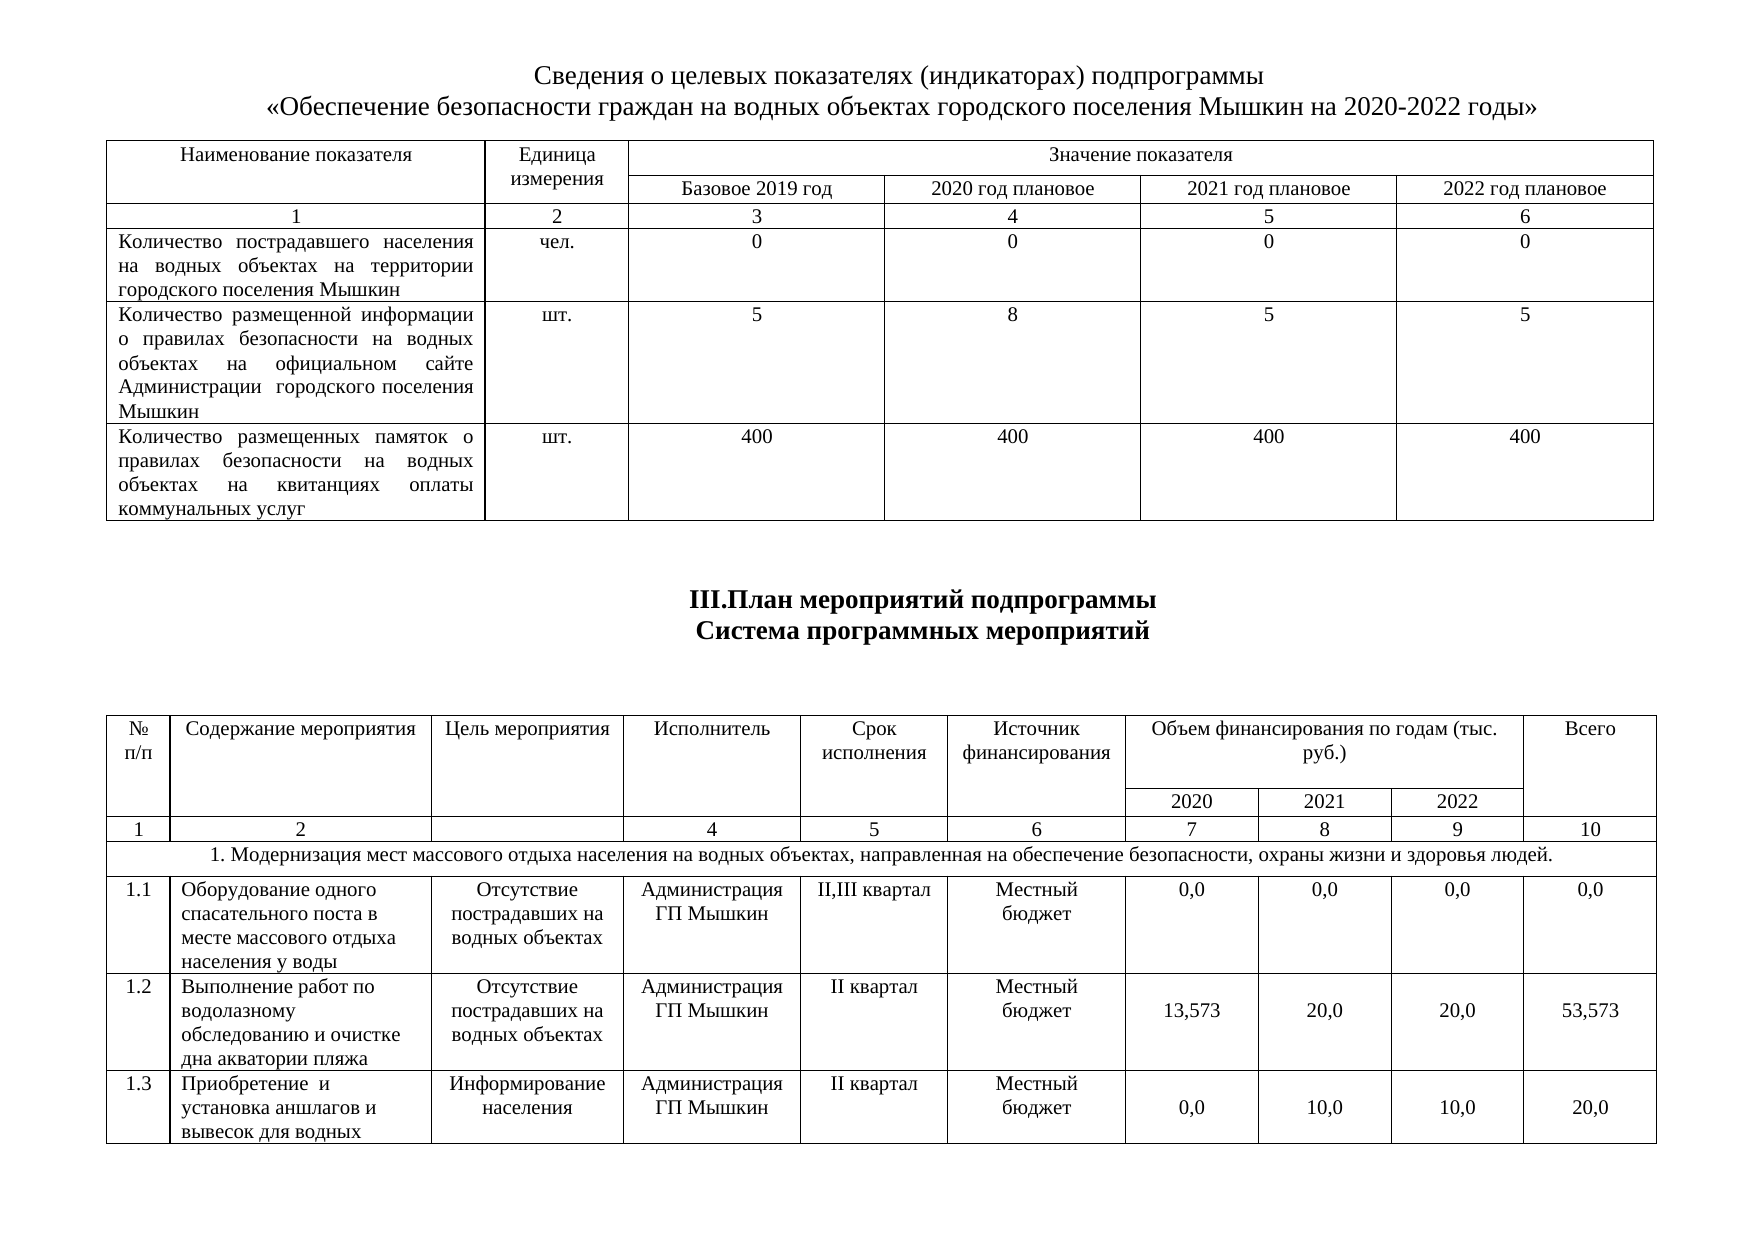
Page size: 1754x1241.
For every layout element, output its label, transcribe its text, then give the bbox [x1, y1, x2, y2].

table_cell Оборудование одного спасательного поста в месте массового отдыха населения у воды [171, 877, 431, 973]
table_header Значение показателя [629, 141, 1653, 175]
table_cell 2022 год плановое [1397, 176, 1653, 203]
table_cell 0,0 [1259, 877, 1391, 973]
table_cell 5 [801, 817, 947, 841]
table_header Всего [1524, 716, 1656, 816]
table_cell 6 [948, 817, 1125, 841]
table_cell 400 [1141, 424, 1396, 520]
table_cell 1.2 [107, 974, 169, 1070]
table_cell Выполнение работ по водолазному обследованию и очистке дна акватории пляжа [171, 974, 431, 1070]
table_cell чел. [486, 229, 628, 301]
text «Обеспечение безопасности граждан на водных объектах городского поселения Мышкин на 2020-2022 годы» [222, 90, 1680, 121]
table_cell 1. Модернизация мест массового отдыха населения на водных объектах, направленная на обеспечение безопасности, охраны жизни и здоровья людей. [107, 842, 1656, 876]
table_cell 53,573 [1524, 974, 1656, 1070]
table_cell 2 [171, 817, 431, 841]
table_cell Администрация ГП Мышкин [624, 974, 800, 1070]
table_cell 5 [1141, 302, 1396, 423]
table_cell 0 [629, 229, 884, 301]
table_cell 1 [107, 817, 169, 841]
table_cell 0 [1397, 229, 1653, 301]
table_cell 2020 [1126, 789, 1258, 816]
table_header Цель мероприятия [432, 716, 623, 816]
table_cell 1.3 [107, 1071, 169, 1143]
text Сведения о целевых показателях (индикаторах) подпрограммы [118, 59, 1680, 90]
table_cell II квартал [801, 1071, 947, 1143]
table_cell 1.1 [107, 877, 169, 973]
table_cell 10 [1524, 817, 1656, 841]
table_cell 2021 [1259, 789, 1391, 816]
table_cell II,III квартал [801, 877, 947, 973]
table_cell 5 [1141, 204, 1396, 228]
table_cell 4 [624, 817, 800, 841]
table_header Объем финансирования по годам (тыс. руб.) [1126, 716, 1523, 788]
table_cell 400 [885, 424, 1140, 520]
text Система программных мероприятий [118, 614, 1728, 646]
table_cell 1 [107, 204, 484, 228]
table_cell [171, 1071, 431, 1143]
table_cell 8 [1259, 817, 1391, 841]
table_cell Базовое 2019 год [629, 176, 884, 203]
table_cell 5 [629, 302, 884, 423]
table_cell Местный бюджет [948, 1071, 1125, 1143]
table_cell 2022 [1392, 789, 1523, 816]
table_cell 0,0 [1524, 877, 1656, 973]
table_cell 5 [1397, 302, 1653, 423]
table_cell 10,0 [1392, 1071, 1523, 1143]
table_cell 6 [1397, 204, 1653, 228]
table_cell Количество размещенных памяток о правилах безопасности на водных объектах на квитанциях оплаты коммунальных услуг [107, 424, 484, 520]
table_cell 9 [1392, 817, 1523, 841]
table_cell Местный бюджет [948, 974, 1125, 1070]
table_cell 0,0 [1126, 1071, 1258, 1143]
table_cell 20,0 [1392, 974, 1523, 1070]
table_cell Местный бюджет [948, 877, 1125, 973]
table_cell 0,0 [1392, 877, 1523, 973]
table_cell 2021 год плановое [1141, 176, 1396, 203]
table_cell Отсутствие пострадавших на водных объектах [432, 877, 623, 973]
table_cell 7 [1126, 817, 1258, 841]
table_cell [432, 1071, 623, 1143]
table_header № п/п [107, 716, 169, 816]
table_cell 400 [629, 424, 884, 520]
table_cell Администрация ГП Мышкин [624, 877, 800, 973]
table_cell 4 [885, 204, 1140, 228]
table_cell Количество пострадавшего населения на водных объектах на территории городского поселения Мышкин [107, 229, 484, 301]
table_cell [432, 817, 623, 841]
table_cell II квартал [801, 974, 947, 1070]
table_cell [624, 1071, 800, 1143]
table_header Единица измерения [486, 141, 628, 203]
table_header Содержание мероприятия [171, 716, 431, 816]
table_cell шт. [486, 302, 628, 423]
table_cell 13,573 [1126, 974, 1258, 1070]
table_cell 2 [486, 204, 628, 228]
table_header Наименование показателя [107, 141, 484, 203]
table_header Источник финансирования [948, 716, 1125, 816]
table_cell 2020 год плановое [885, 176, 1140, 203]
table_cell Отсутствие пострадавших на водных объектах [432, 974, 623, 1070]
table_cell 10,0 [1259, 1071, 1391, 1143]
table_cell 20,0 [1259, 974, 1391, 1070]
table_header Срок исполнения [801, 716, 947, 816]
table_cell 3 [629, 204, 884, 228]
table_cell 0 [1141, 229, 1396, 301]
table_cell 8 [885, 302, 1140, 423]
table_cell Количество размещенной информации о правилах безопасности на водных объектах на официальном сайте Администрации городского поселения Мышкин [107, 302, 484, 423]
table_cell 20,0 [1524, 1071, 1656, 1143]
table_header Исполнитель [624, 716, 800, 816]
table_cell шт. [486, 424, 628, 520]
table_cell 0 [885, 229, 1140, 301]
table_cell 400 [1397, 424, 1653, 520]
text III.План мероприятий подпрограммы [118, 583, 1728, 614]
table_cell 0,0 [1126, 877, 1258, 973]
